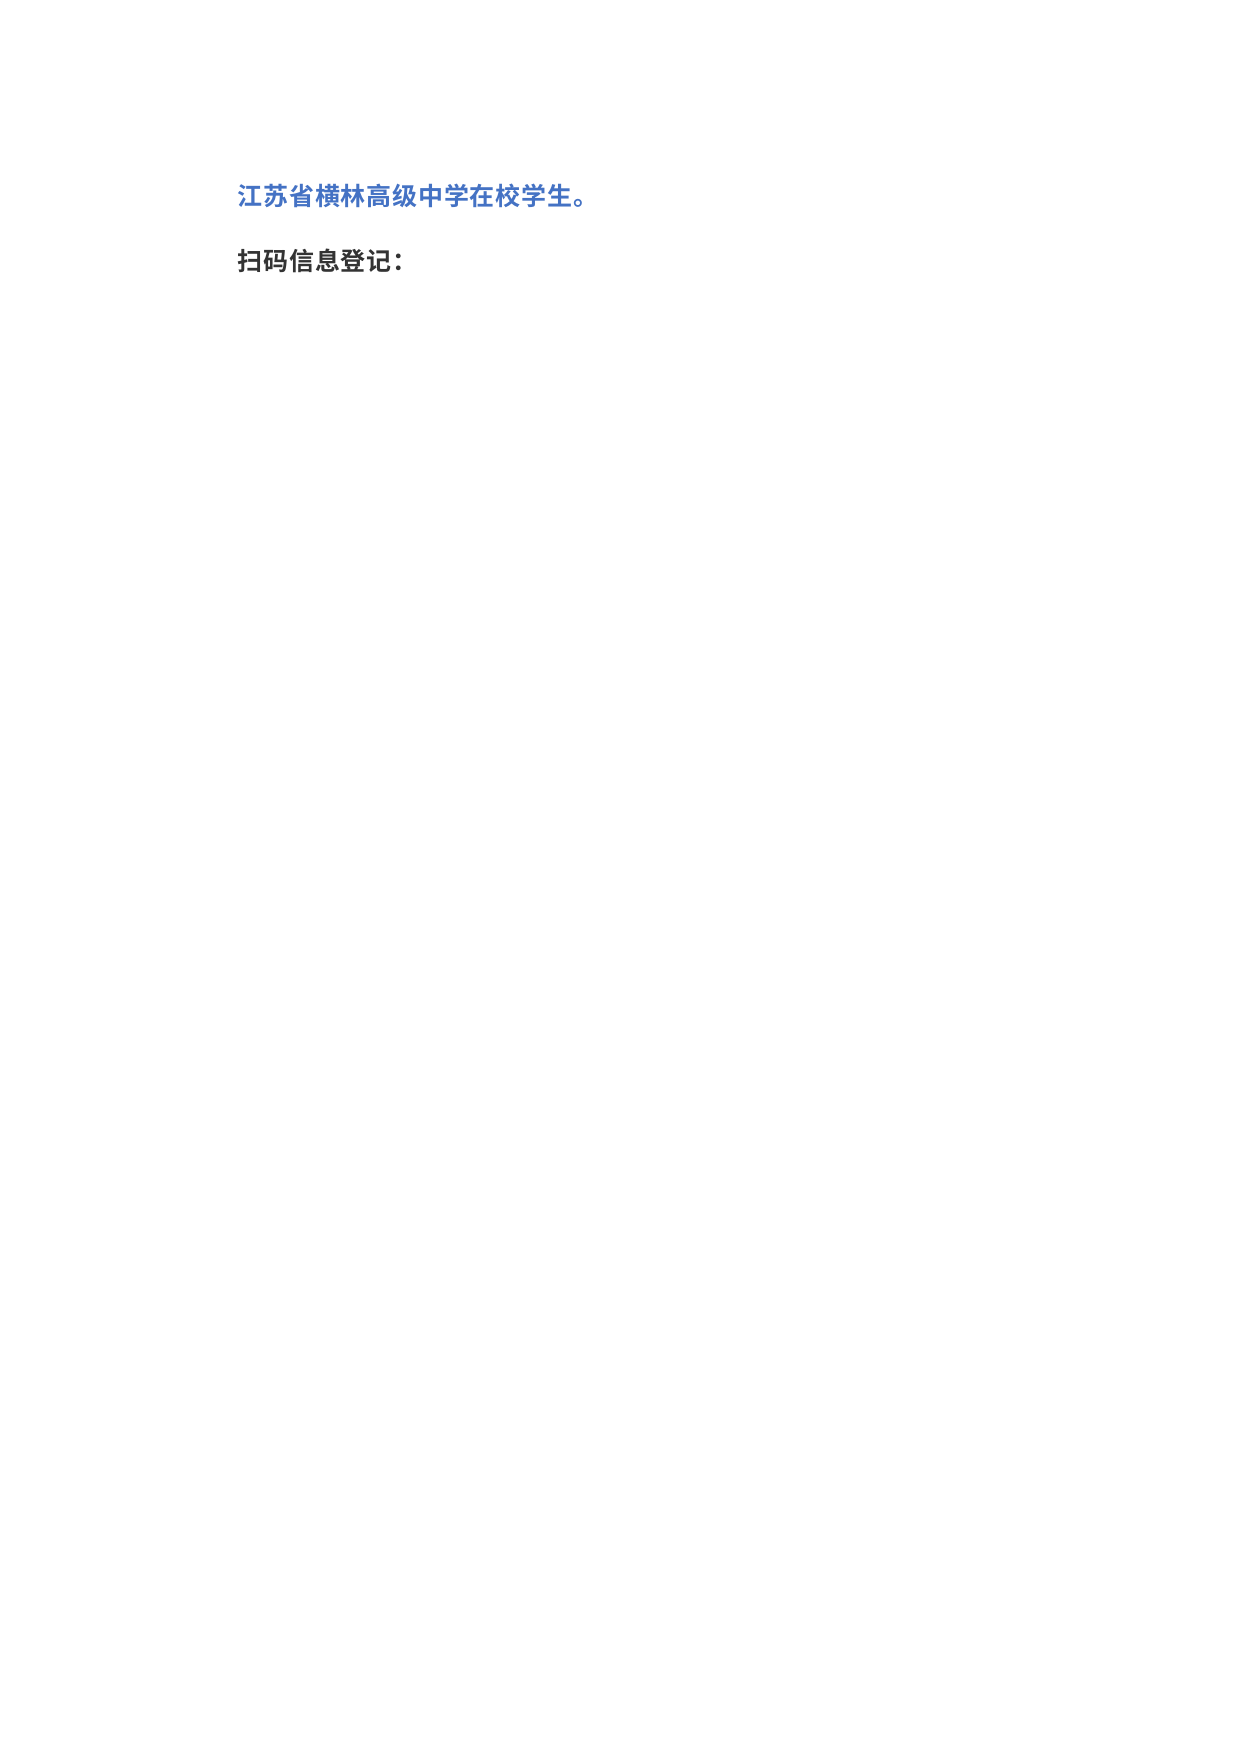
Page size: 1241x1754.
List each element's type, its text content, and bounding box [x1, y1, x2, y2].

text 扫码信息登记： [187, 227, 1053, 292]
text 江苏省横林高级中学在校学生。 [187, 162, 1053, 227]
